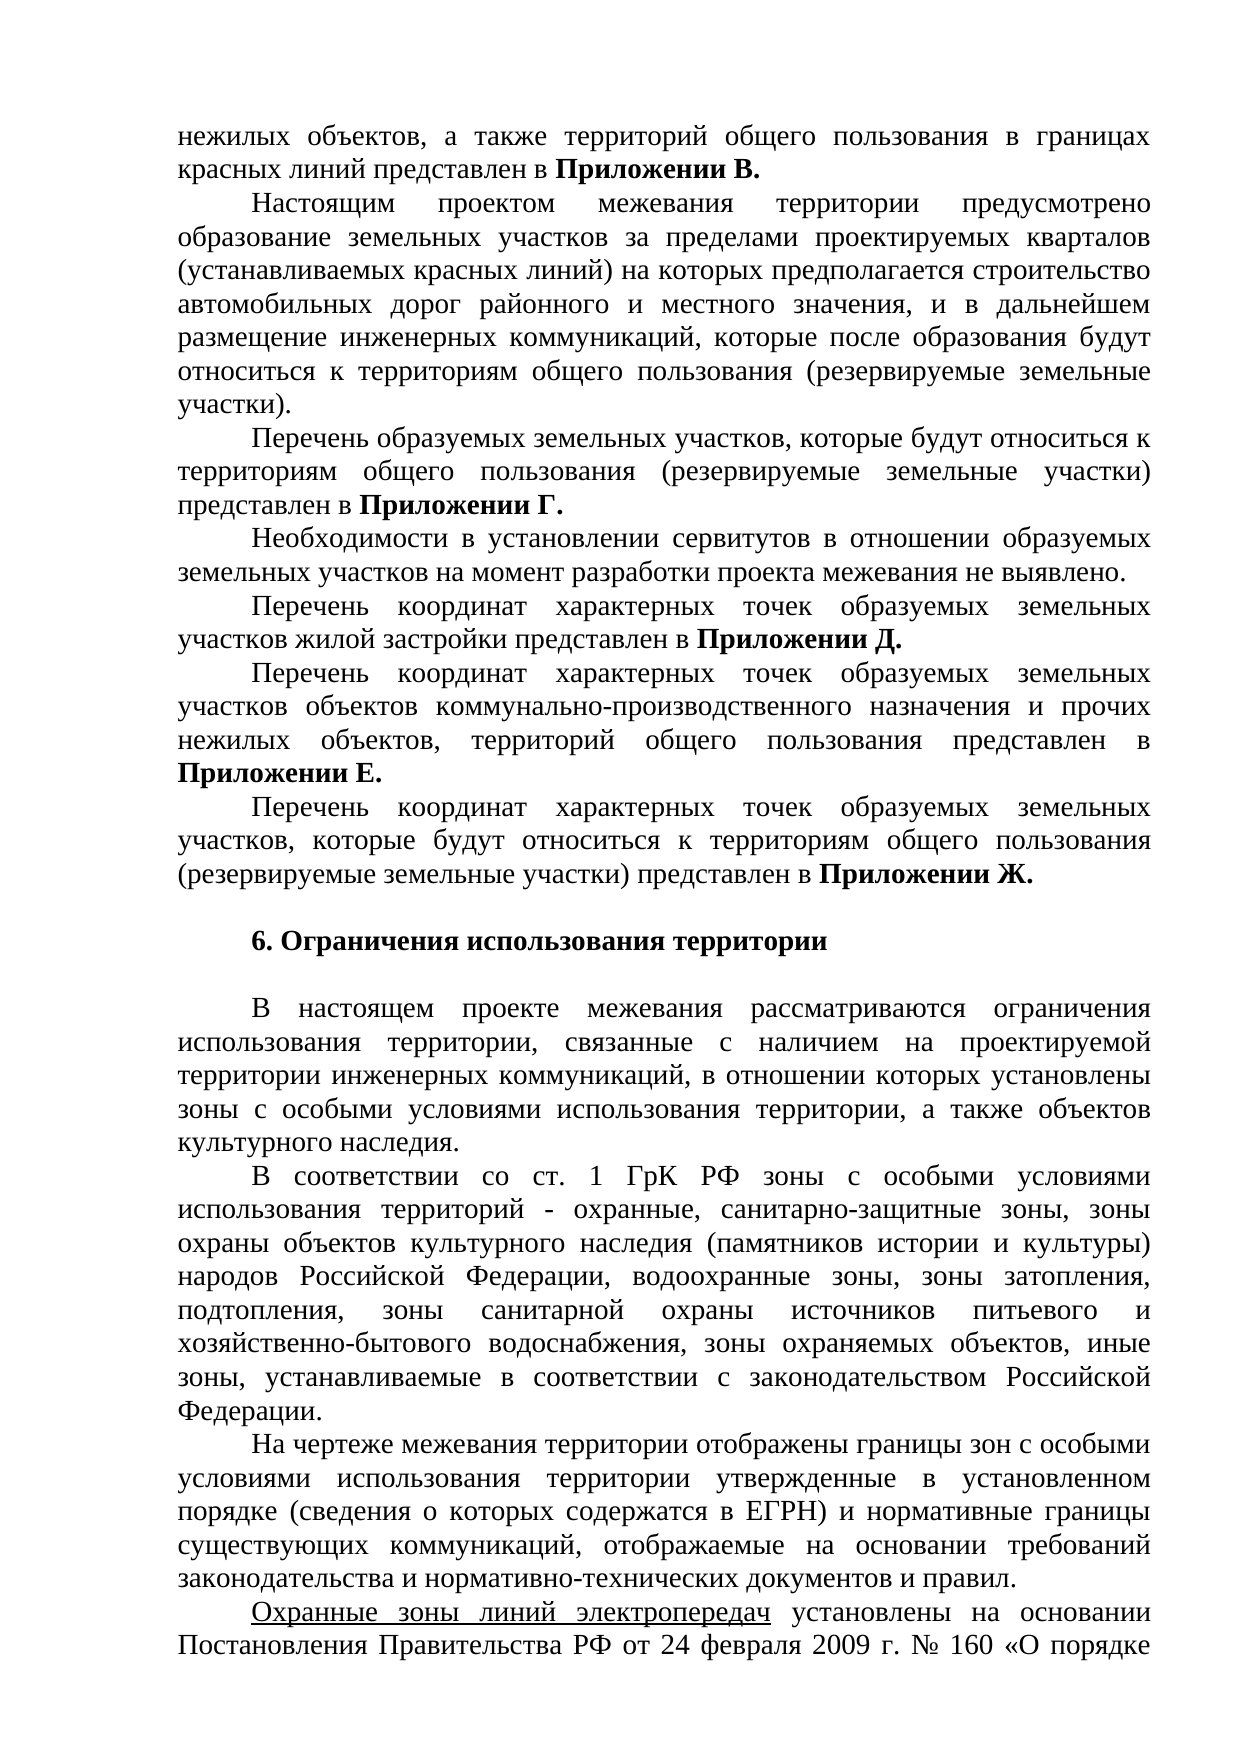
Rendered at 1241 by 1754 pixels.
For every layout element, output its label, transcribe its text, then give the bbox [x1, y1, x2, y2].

text В настоящем проекте межевания рассматриваются ограничения использования территории, связанные с наличием на проектируемой территории инженерных коммуникаций, в отношении которых установлены зоны с особыми условиями использования территории, а также объектов культурного наследия. [177, 990, 1152, 1158]
text 6. Ограничения использования территории [192, 923, 1134, 957]
text Перечень образуемых земельных участков, которые будут относиться к территориям общего пользования (резервируемые земельные участки) представлен в Приложении Г. [177, 420, 1152, 521]
text В соответствии со ст. 1 ГрК РФ зоны с особыми условиями использования территорий - охранные, санитарно-защитные зоны, зоны охраны объектов культурного наследия (памятников истории и культуры) народов Российской Федерации, водоохранные зоны, зоны затопления, подтопления, зоны санитарной охраны источников питьевого и хозяйственно-бытового водоснабжения, зоны охраняемых объектов, иные зоны, устанавливаемые в соответствии с законодательством Российской Федерации. [177, 1158, 1152, 1426]
text Перечень координат характерных точек образуемых земельных участков объектов коммунально-производственного назначения и прочих нежилых объектов, территорий общего пользования представлен в Приложении Е. [177, 655, 1152, 789]
text Необходимости в установлении сервитутов в отношении образуемых земельных участков на момент разработки проекта межевания не выявлено. [177, 521, 1152, 588]
text Настоящим проектом межевания территории предусмотрено образование земельных участков за пределами проектируемых кварталов (устанавливаемых красных линий) на которых предполагается строительство автомобильных дорог районного и местного значения, и в дальнейшем размещение инженерных коммуникаций, которые после образования будут относиться к территориям общего пользования (резервируемые земельные участки). [177, 185, 1152, 420]
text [177, 118, 1152, 185]
text Перечень координат характерных точек образуемых земельных участков, которые будут относиться к территориям общего пользования (резервируемые земельные участки) представлен в Приложении Ж. [177, 789, 1152, 889]
text На чертеже межевания территории отображены границы зон с особыми условиями использования территории утвержденные в установленном порядке (сведения о которых содержатся в ЕГРН) и нормативные границы существующих коммуникаций, отображаемые на основании требований законодательства и нормативно-технических документов и правил. [177, 1426, 1152, 1594]
text Перечень координат характерных точек образуемых земельных участков жилой застройки представлен в Приложении Д. [177, 588, 1152, 655]
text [177, 1594, 1152, 1661]
